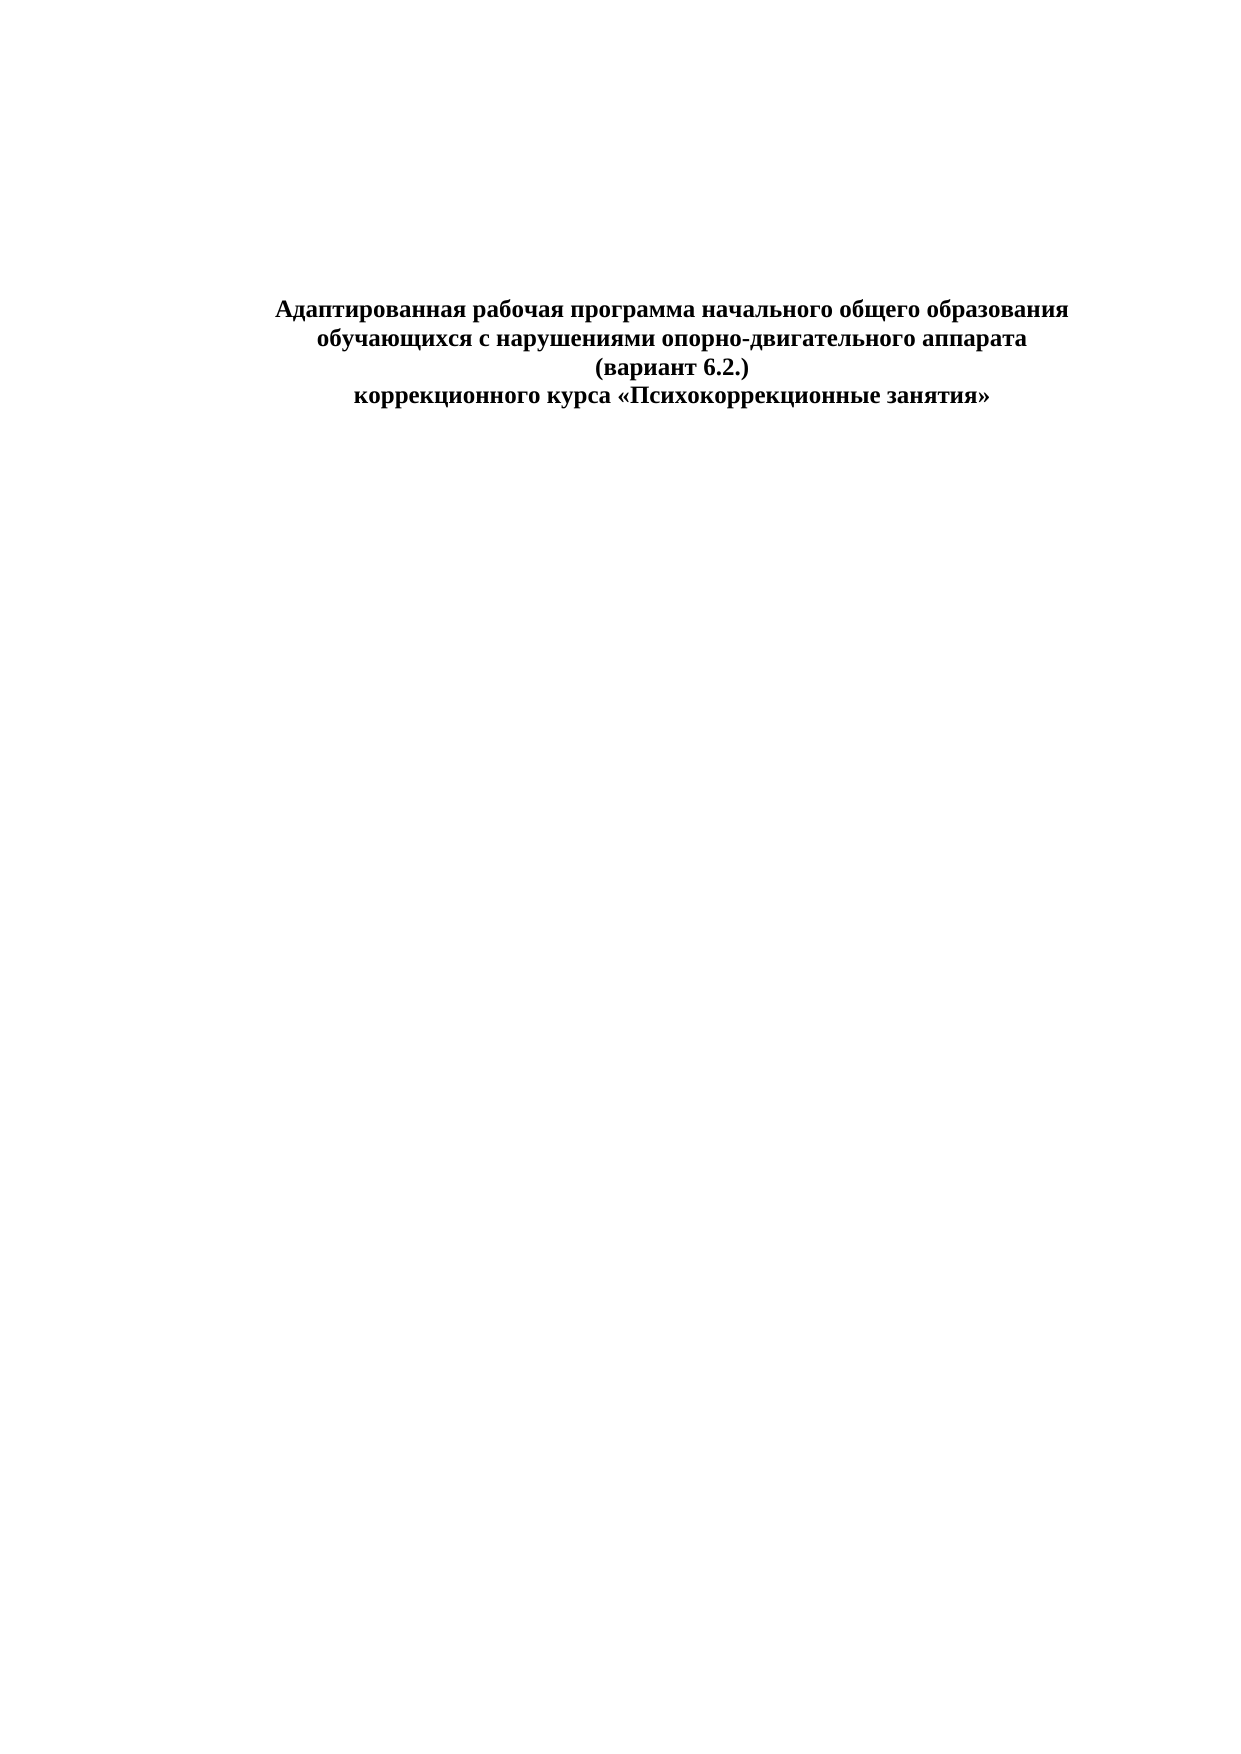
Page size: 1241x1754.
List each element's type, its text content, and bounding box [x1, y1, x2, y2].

text коррекционного курса «Психокоррекционные занятия» [177, 380, 1167, 409]
text обучающихся с нарушениями опорно-двигательного аппарата [177, 323, 1167, 352]
text (вариант 6.2.) [177, 352, 1167, 380]
text Адаптированная рабочая программа начального общего образования [177, 294, 1167, 323]
